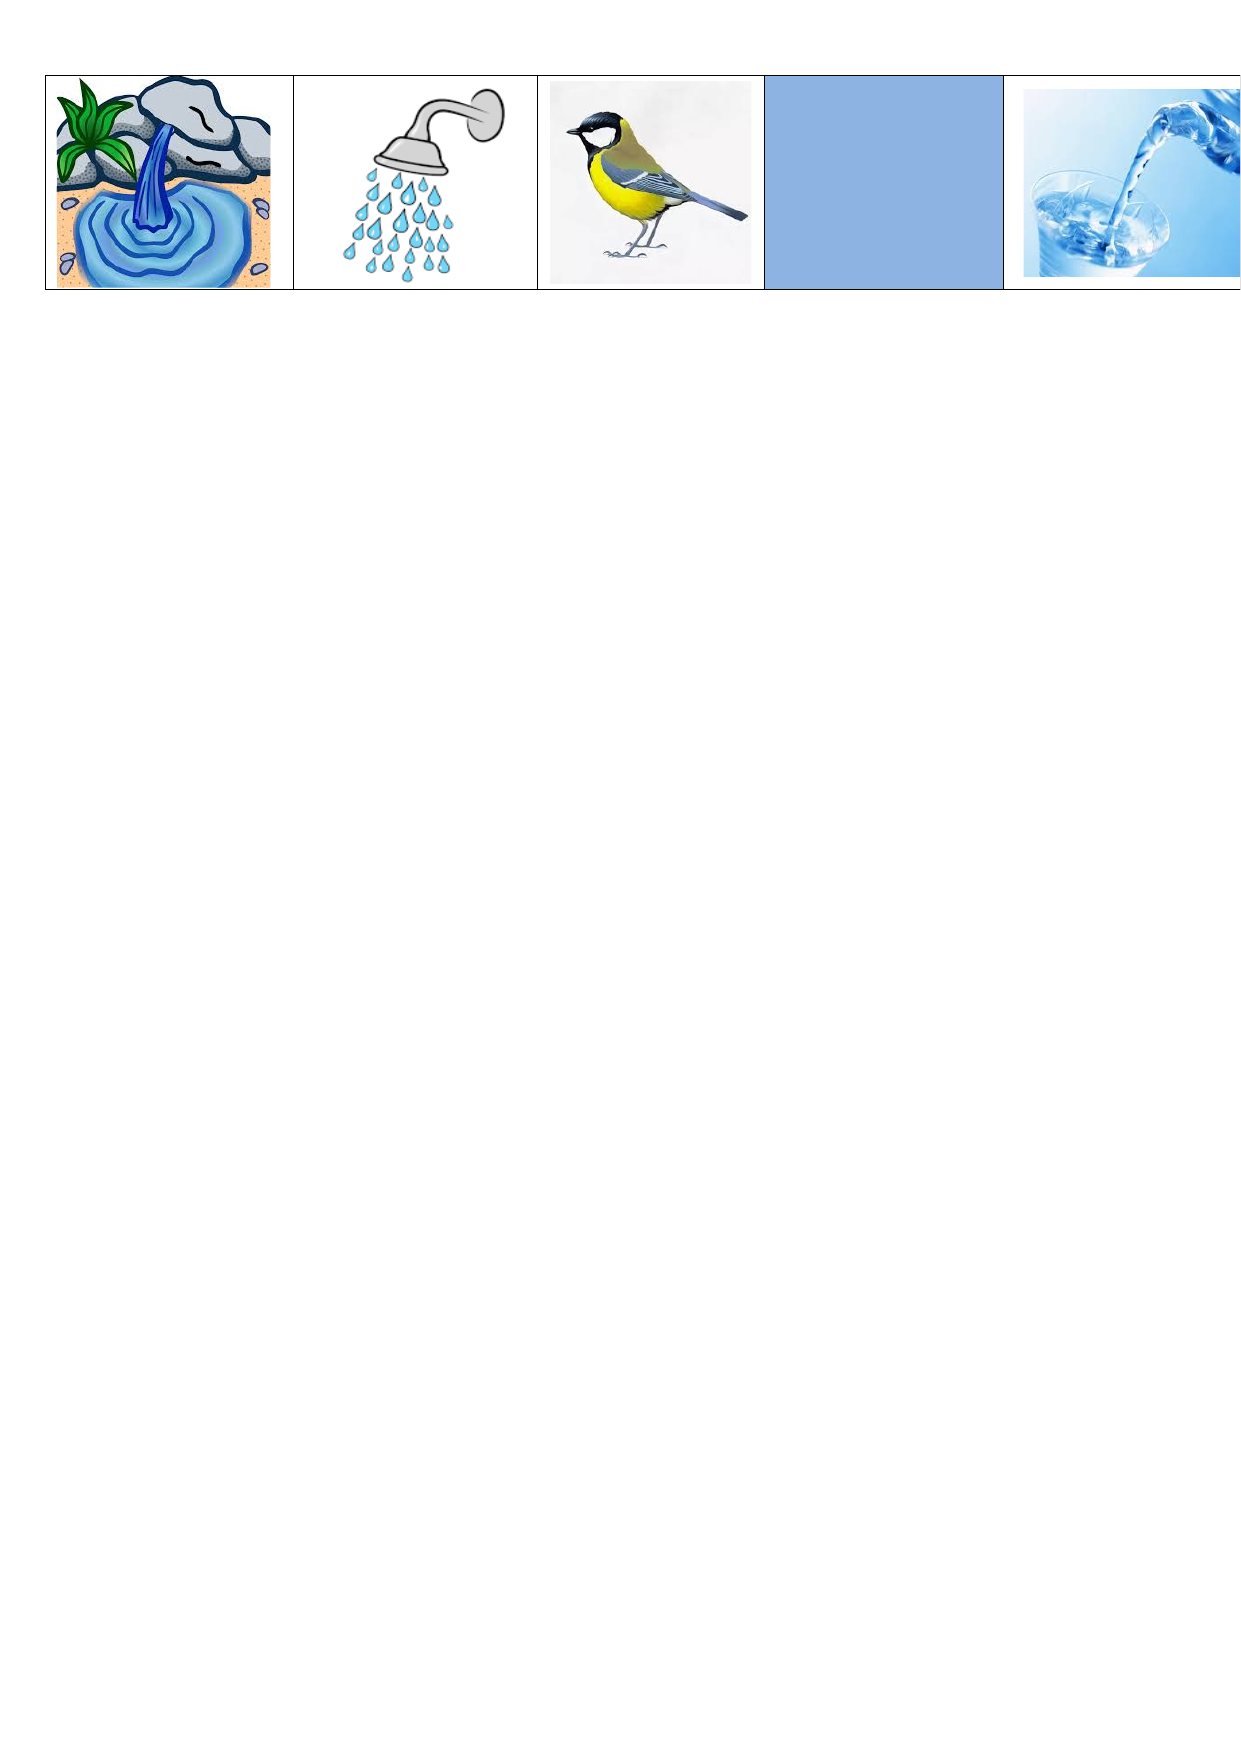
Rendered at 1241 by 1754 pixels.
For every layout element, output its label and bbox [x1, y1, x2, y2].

picture [1023, 89, 1241, 277]
table_cell [1004, 76, 1240, 289]
table_cell [538, 76, 764, 289]
table_cell [46, 76, 293, 289]
picture [307, 81, 524, 284]
picture [56, 76, 271, 288]
picture [550, 81, 752, 284]
table_cell [765, 76, 1003, 289]
table_cell [294, 76, 537, 289]
